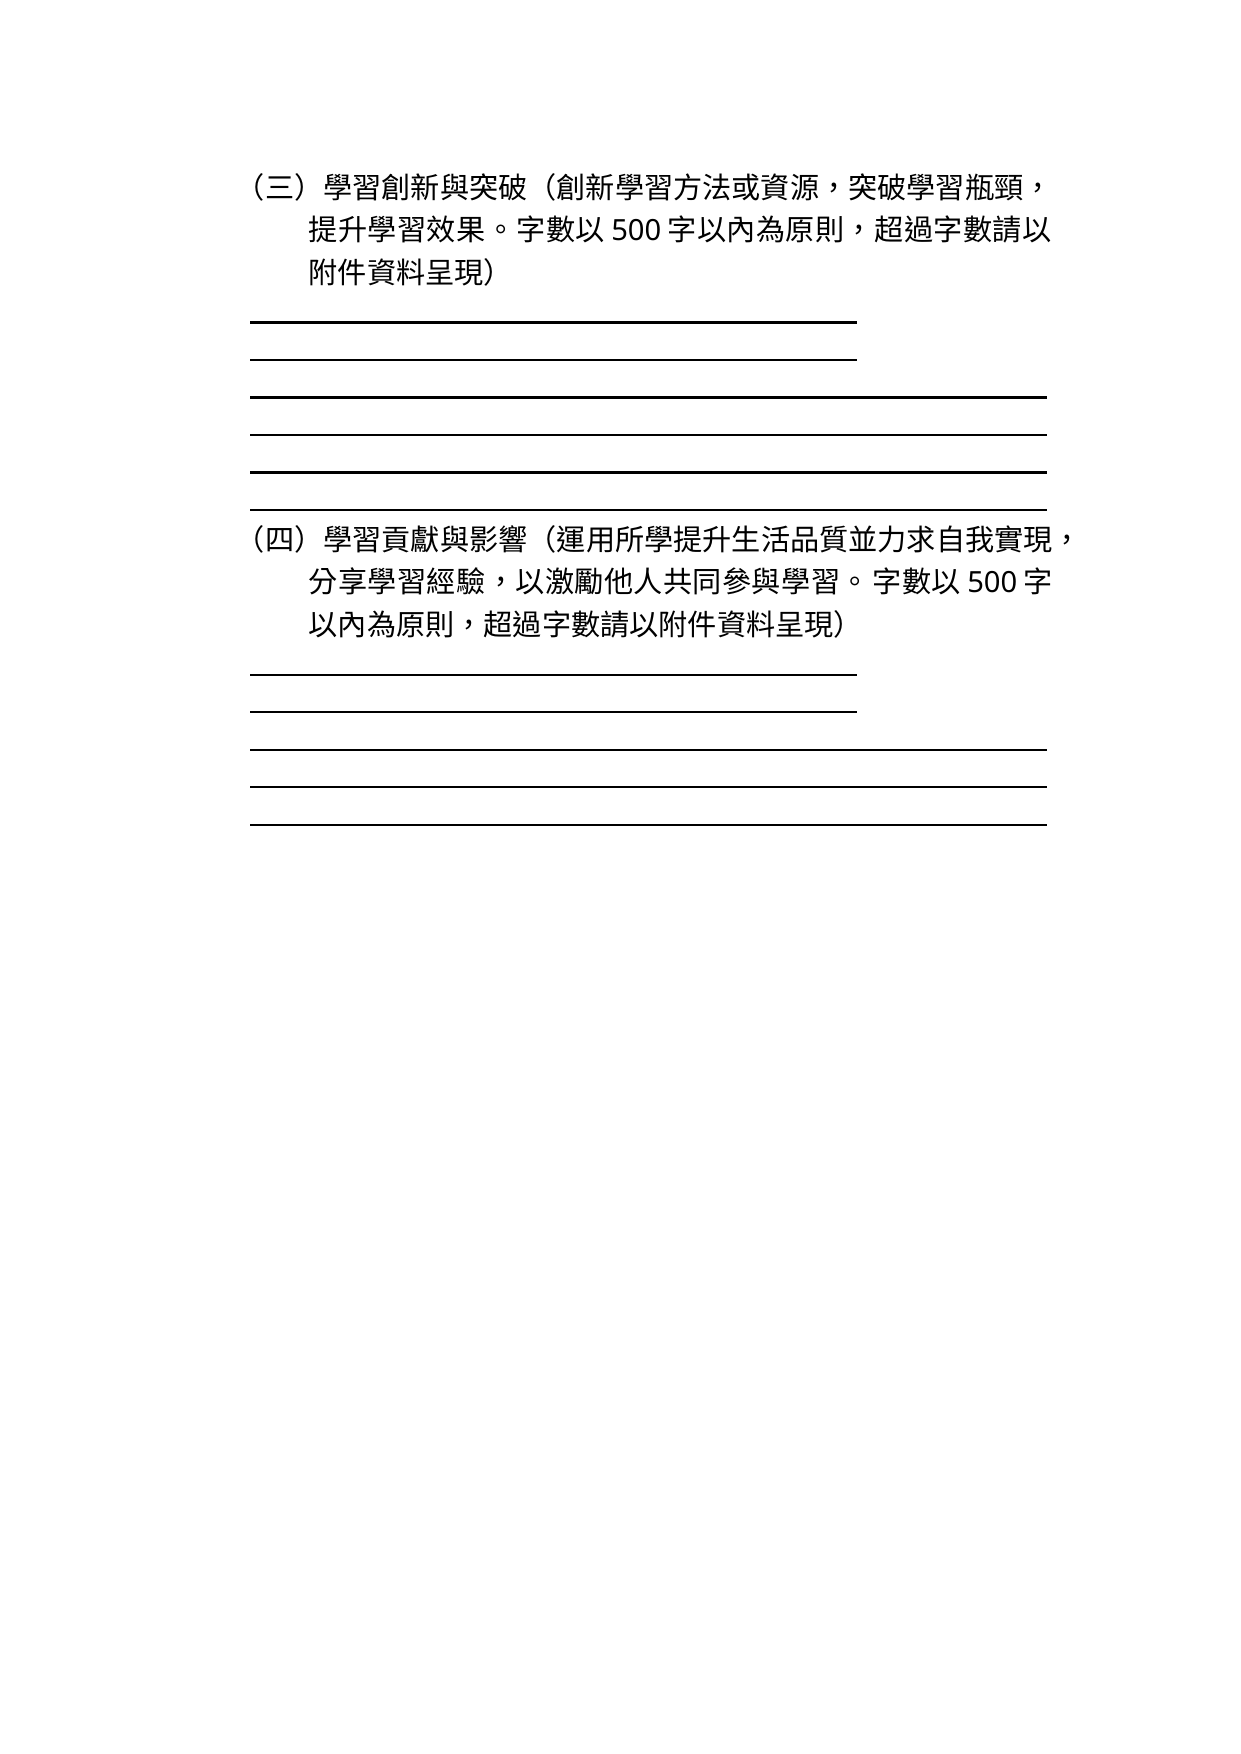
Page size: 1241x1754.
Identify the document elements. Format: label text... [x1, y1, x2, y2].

text （四）學習貢獻與影響（運用所學提升生活品質並力求自我實現，分享學習經驗，以激勵他人共同參與學習。字數以500字以內為原則，超過字數請以附件資料呈現） [236, 516, 1053, 643]
text （三）學習創新與突破（創新學習方法或資源，突破學習瓶頸，提升學習效果。字數以500字以內為原則，超過字數請以附件資料呈現） [236, 164, 1053, 291]
